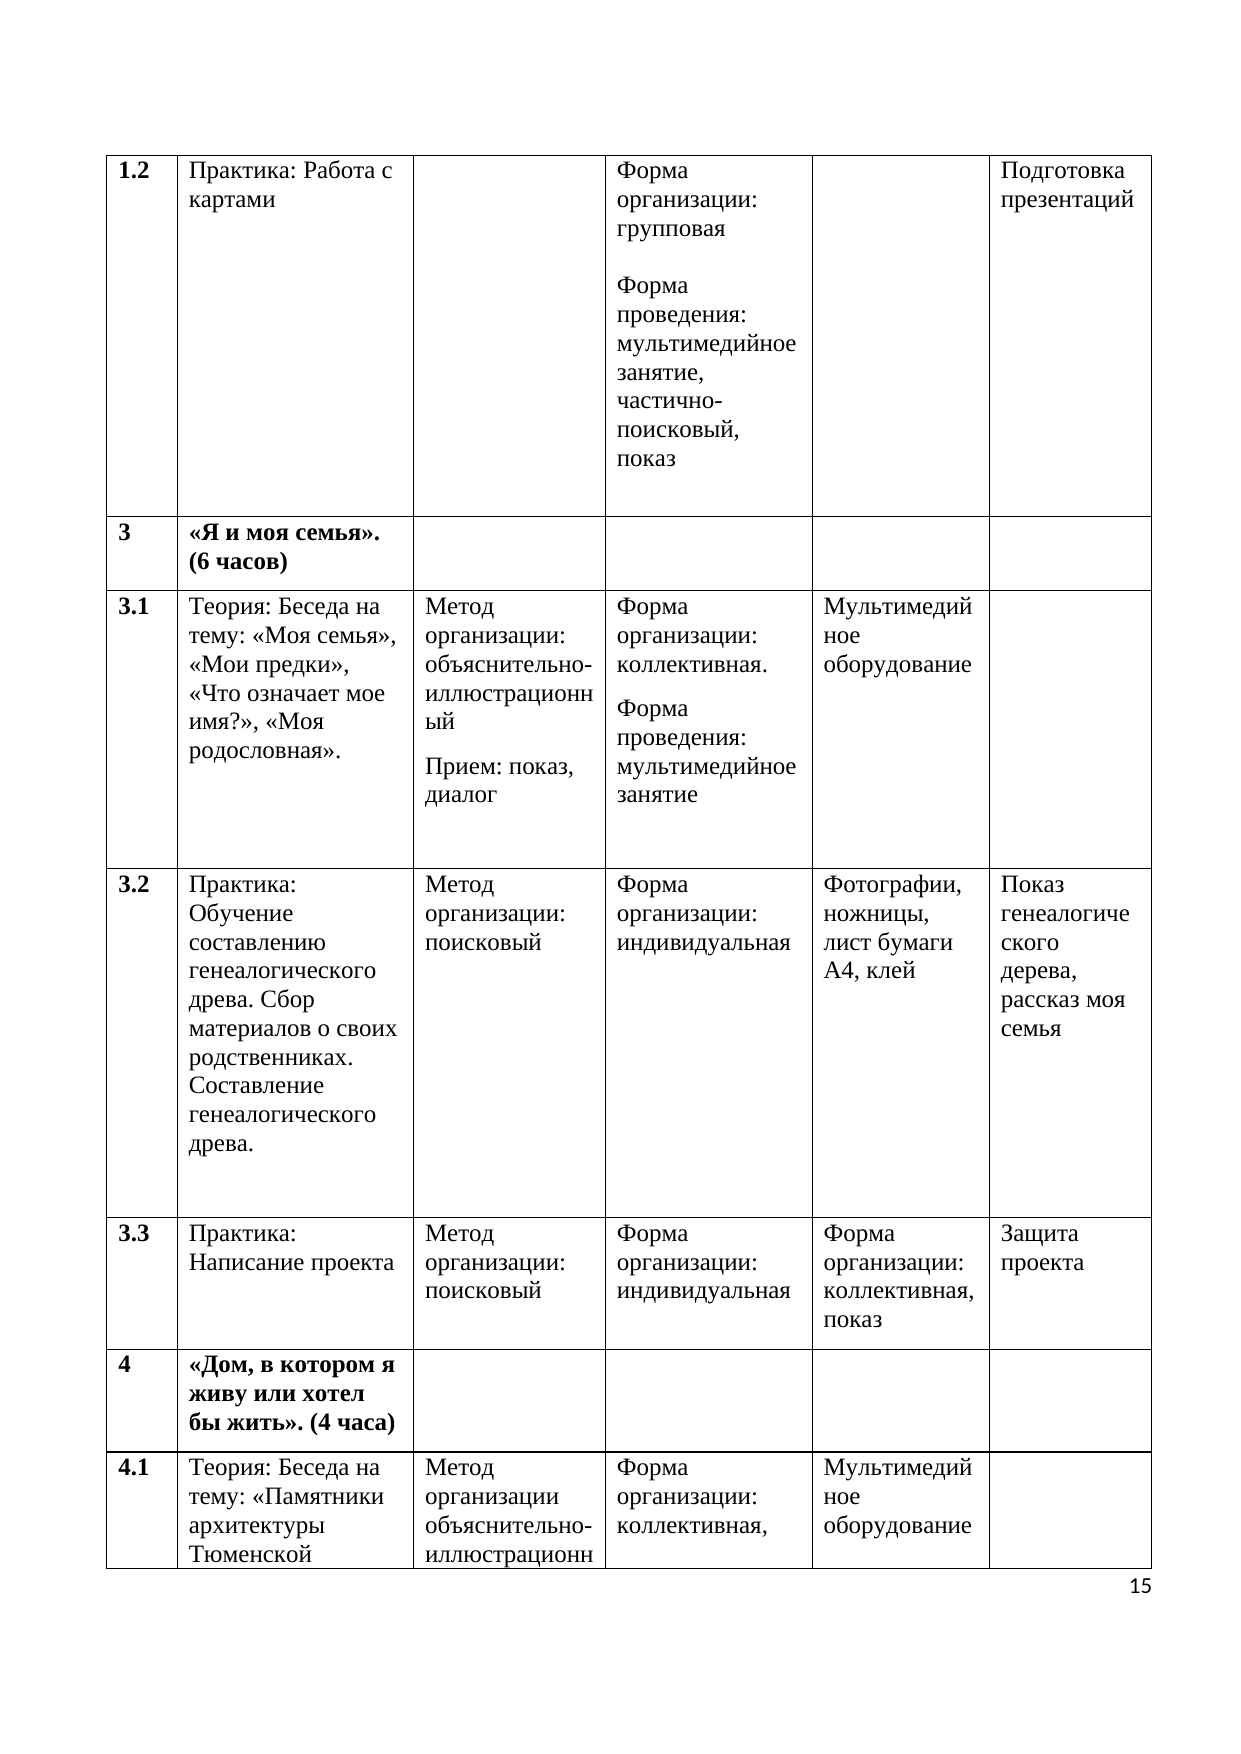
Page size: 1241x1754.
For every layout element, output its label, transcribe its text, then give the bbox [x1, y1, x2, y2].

table_cell Форма организации: индивидуальная [606, 869, 812, 1217]
table_cell Фотографии, ножницы, лист бумаги А4, клей [813, 869, 989, 1217]
table_cell 1.2 [107, 156, 177, 516]
table_cell [813, 156, 989, 516]
table_cell Защита проекта [990, 1218, 1151, 1348]
table_cell Форма организации: групповая Форма проведения: мультимедийное занятие, частично-поисковый, показ [606, 156, 812, 516]
table_cell [414, 156, 605, 516]
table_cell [178, 1453, 413, 1567]
table_cell 3.1 [107, 591, 177, 868]
table_cell Мультимедийное оборудование [813, 591, 989, 868]
table_cell Показ генеалогического дерева, рассказ моя семья [990, 869, 1151, 1217]
table_cell «Дом, в котором я живу или хотел бы жить». (4 часа) [178, 1350, 413, 1451]
table_cell Теория: Беседа на тему: «Моя семья», «Мои предки», «Что означает мое имя?», «Моя родословная». [178, 591, 413, 868]
table_cell [990, 517, 1151, 590]
table_cell 3 [107, 517, 177, 590]
table_cell 3.3 [107, 1218, 177, 1348]
table_cell Форма организации: коллективная, показ [813, 1218, 989, 1348]
table_cell [990, 1350, 1151, 1451]
table_cell Форма организации: коллективная. Форма проведения: мультимедийное занятие [606, 591, 812, 868]
table_cell «Я и моя семья». (6 часов) [178, 517, 413, 590]
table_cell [414, 1453, 605, 1567]
table_cell Подготовка презентаций [990, 156, 1151, 516]
table_cell [414, 517, 605, 590]
table_cell Метод организации: поисковый [414, 1218, 605, 1348]
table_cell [813, 1453, 989, 1567]
table_cell [606, 1350, 812, 1451]
table_cell Метод организации: поисковый [414, 869, 605, 1217]
table_cell [990, 1453, 1151, 1567]
table_cell Практика: Написание проекта [178, 1218, 413, 1348]
table_cell Практика: Работа с картами [178, 156, 413, 516]
table_cell 4.1 [107, 1453, 177, 1567]
table_cell [414, 1350, 605, 1451]
table_cell 4 [107, 1350, 177, 1451]
table_cell [990, 591, 1151, 868]
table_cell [606, 1453, 812, 1567]
table_cell [606, 517, 812, 590]
table_cell Метод организации: объяснительно-иллюстрационный Прием: показ, диалог [414, 591, 605, 868]
table_cell 3.2 [107, 869, 177, 1217]
table_cell Практика: Обучение составлению генеалогического древа. Сбор материалов о своих родственниках. Составление генеалогического древа. [178, 869, 413, 1217]
table_cell [813, 517, 989, 590]
table_cell [813, 1350, 989, 1451]
table_cell Форма организации: индивидуальная [606, 1218, 812, 1348]
